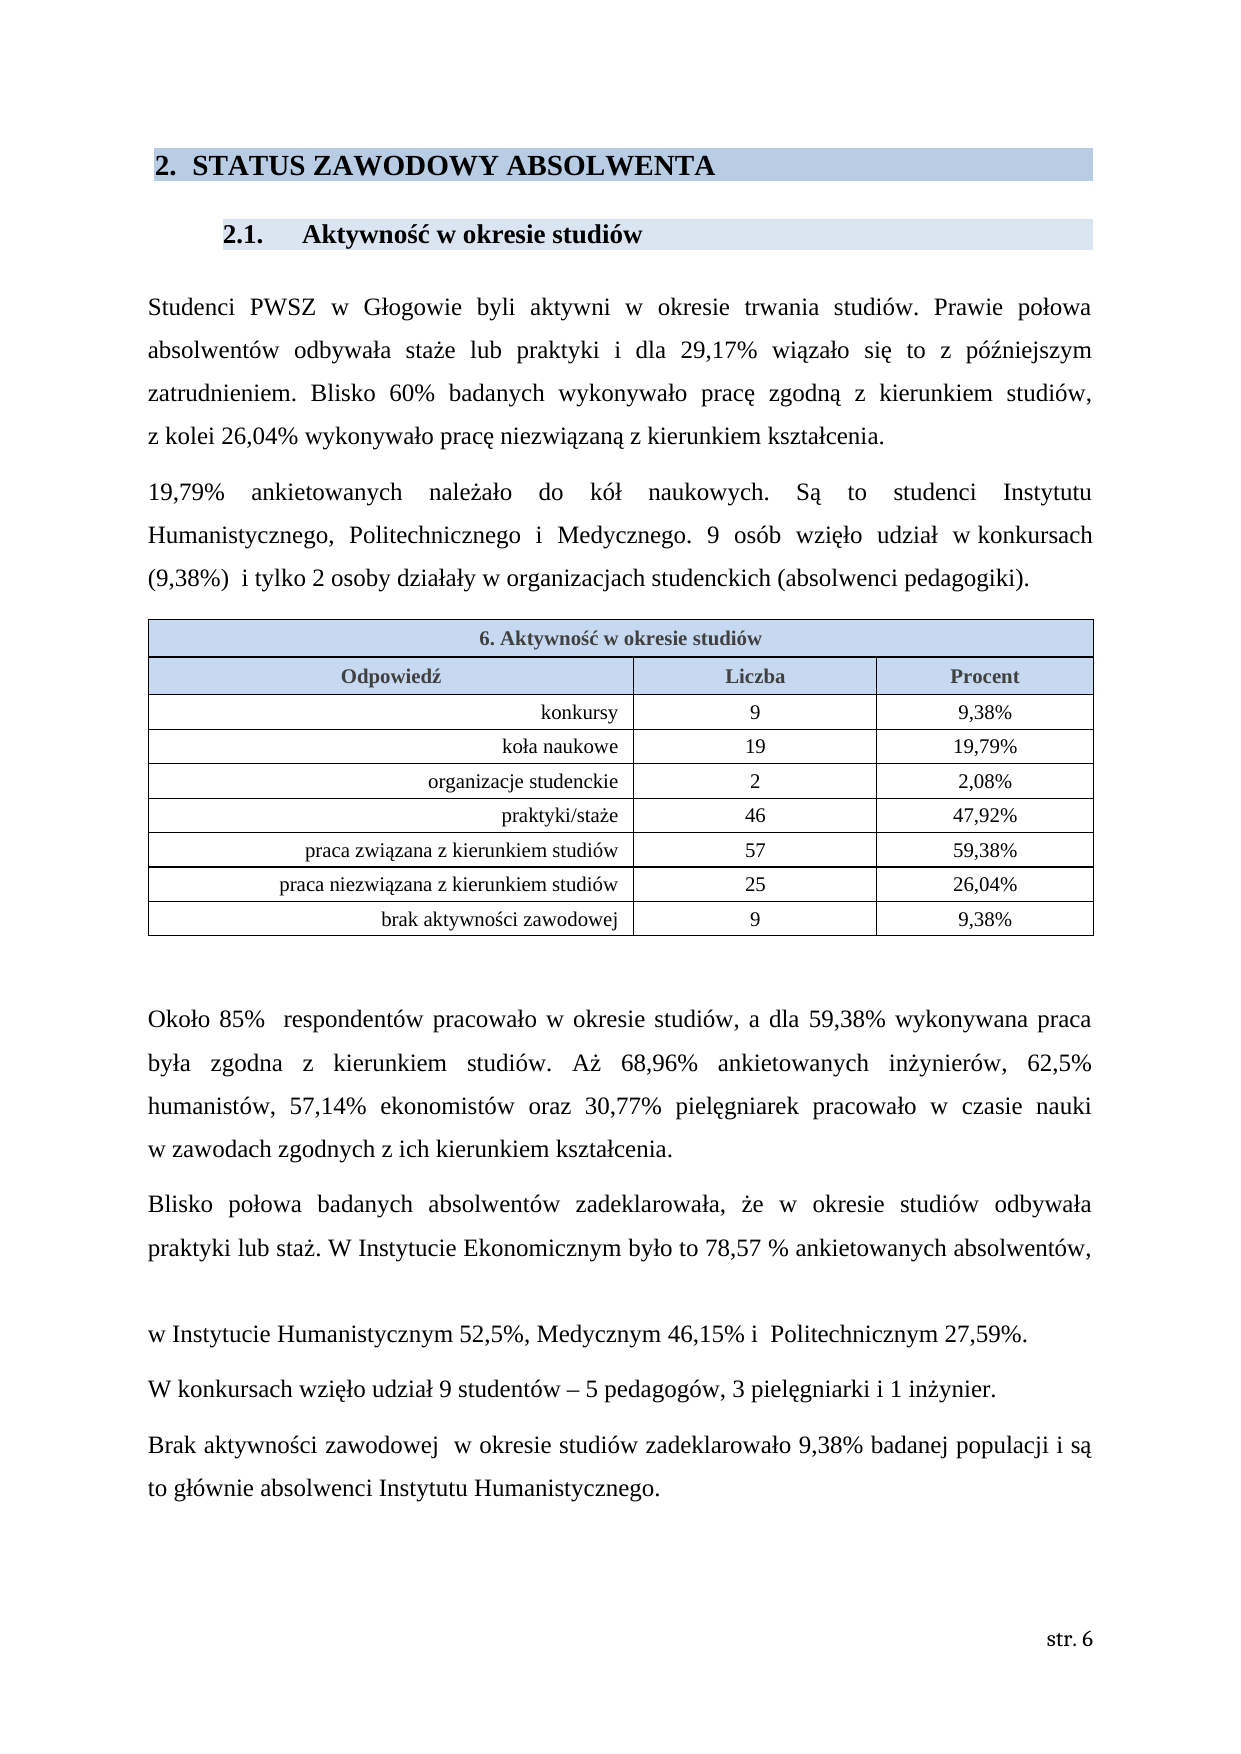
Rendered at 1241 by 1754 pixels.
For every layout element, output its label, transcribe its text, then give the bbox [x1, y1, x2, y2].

subtitle Aktywność w okresie studiów [223, 219, 1093, 250]
table_cell 19,79% [877, 730, 1093, 763]
table_cell 9,38% [877, 902, 1093, 935]
table_cell 57 [634, 833, 876, 866]
table_cell 9 [634, 695, 876, 728]
table_cell 46 [634, 799, 876, 832]
table_cell koła naukowe [149, 730, 633, 763]
table_cell Liczba [634, 658, 876, 694]
table_cell Odpowiedź [149, 658, 633, 694]
table_cell praktyki/staże [149, 799, 633, 832]
table_cell 25 [634, 868, 876, 901]
text W konkursach wzięło udział 9 studentów – 5 pedagogów, 3 pielęgniarki i 1 inżynier. [148, 1374, 1093, 1403]
text Około 85% respondentów pracowało w okresie studiów, a dla 59,38% wykonywana praca była zgodna z kierunkiem studiów. Aż 68,96% ankietowanych inżynierów, 62,5% humanistów, 57,14% ekonomistów oraz 30,77% pielęgniarek pracowało w czasie nauki w zawodach zgodnych z ich kierunkiem kształcenia. [148, 1004, 1093, 1163]
table_cell 2,08% [877, 764, 1093, 797]
table_cell 26,04% [877, 868, 1093, 901]
table_cell praca niezwiązana z kierunkiem studiów [149, 868, 633, 901]
table_cell praca związana z kierunkiem studiów [149, 833, 633, 866]
table_cell 2 [634, 764, 876, 797]
table_cell 9,38% [877, 695, 1093, 728]
text Studenci PWSZ w Głogowie byli aktywni w okresie trwania studiów. Prawie połowa absolwentów odbywała staże lub praktyki i dla 29,17% wiązało się to z późniejszym zatrudnieniem. Blisko 60% badanych wykonywało pracę zgodną z kierunkiem studiów, z kolei 26,04% wykonywało pracę niezwiązaną z kierunkiem kształcenia. [148, 292, 1093, 450]
text Brak aktywności zawodowej w okresie studiów zadeklarowało 9,38% badanej populacji i są to głównie absolwenci Instytutu Humanistycznego. [148, 1430, 1093, 1502]
table_cell konkursy [149, 695, 633, 728]
subtitle STATUS ZAWODOWY ABSOLWENTA [154, 148, 1093, 181]
table_header 6. Aktywność w okresie studiów [149, 620, 1093, 656]
text 19,79% ankietowanych należało do kół naukowych. Są to studenci Instytutu Humanistycznego, Politechnicznego i Medycznego. 9 osób wzięło udział w konkursach (9,38%) i tylko 2 osoby działały w organizacjach studenckich (absolwenci pedagogiki). [148, 477, 1093, 592]
table_cell 59,38% [877, 833, 1093, 866]
table_cell brak aktywności zawodowej [149, 902, 633, 935]
table_cell 9 [634, 902, 876, 935]
table_cell Procent [877, 658, 1093, 694]
table_cell 19 [634, 730, 876, 763]
table_cell 47,92% [877, 799, 1093, 832]
table_cell organizacje studenckie [149, 764, 633, 797]
text Blisko połowa badanych absolwentów zadeklarowała, że w okresie studiów odbywała praktyki lub staż. W Instytucie Ekonomicznym było to 78,57 % ankietowanych absolwentów, w Instytucie Humanistycznym 52,5%, Medycznym 46,15% i Politechnicznym 27,59%. [148, 1189, 1093, 1348]
